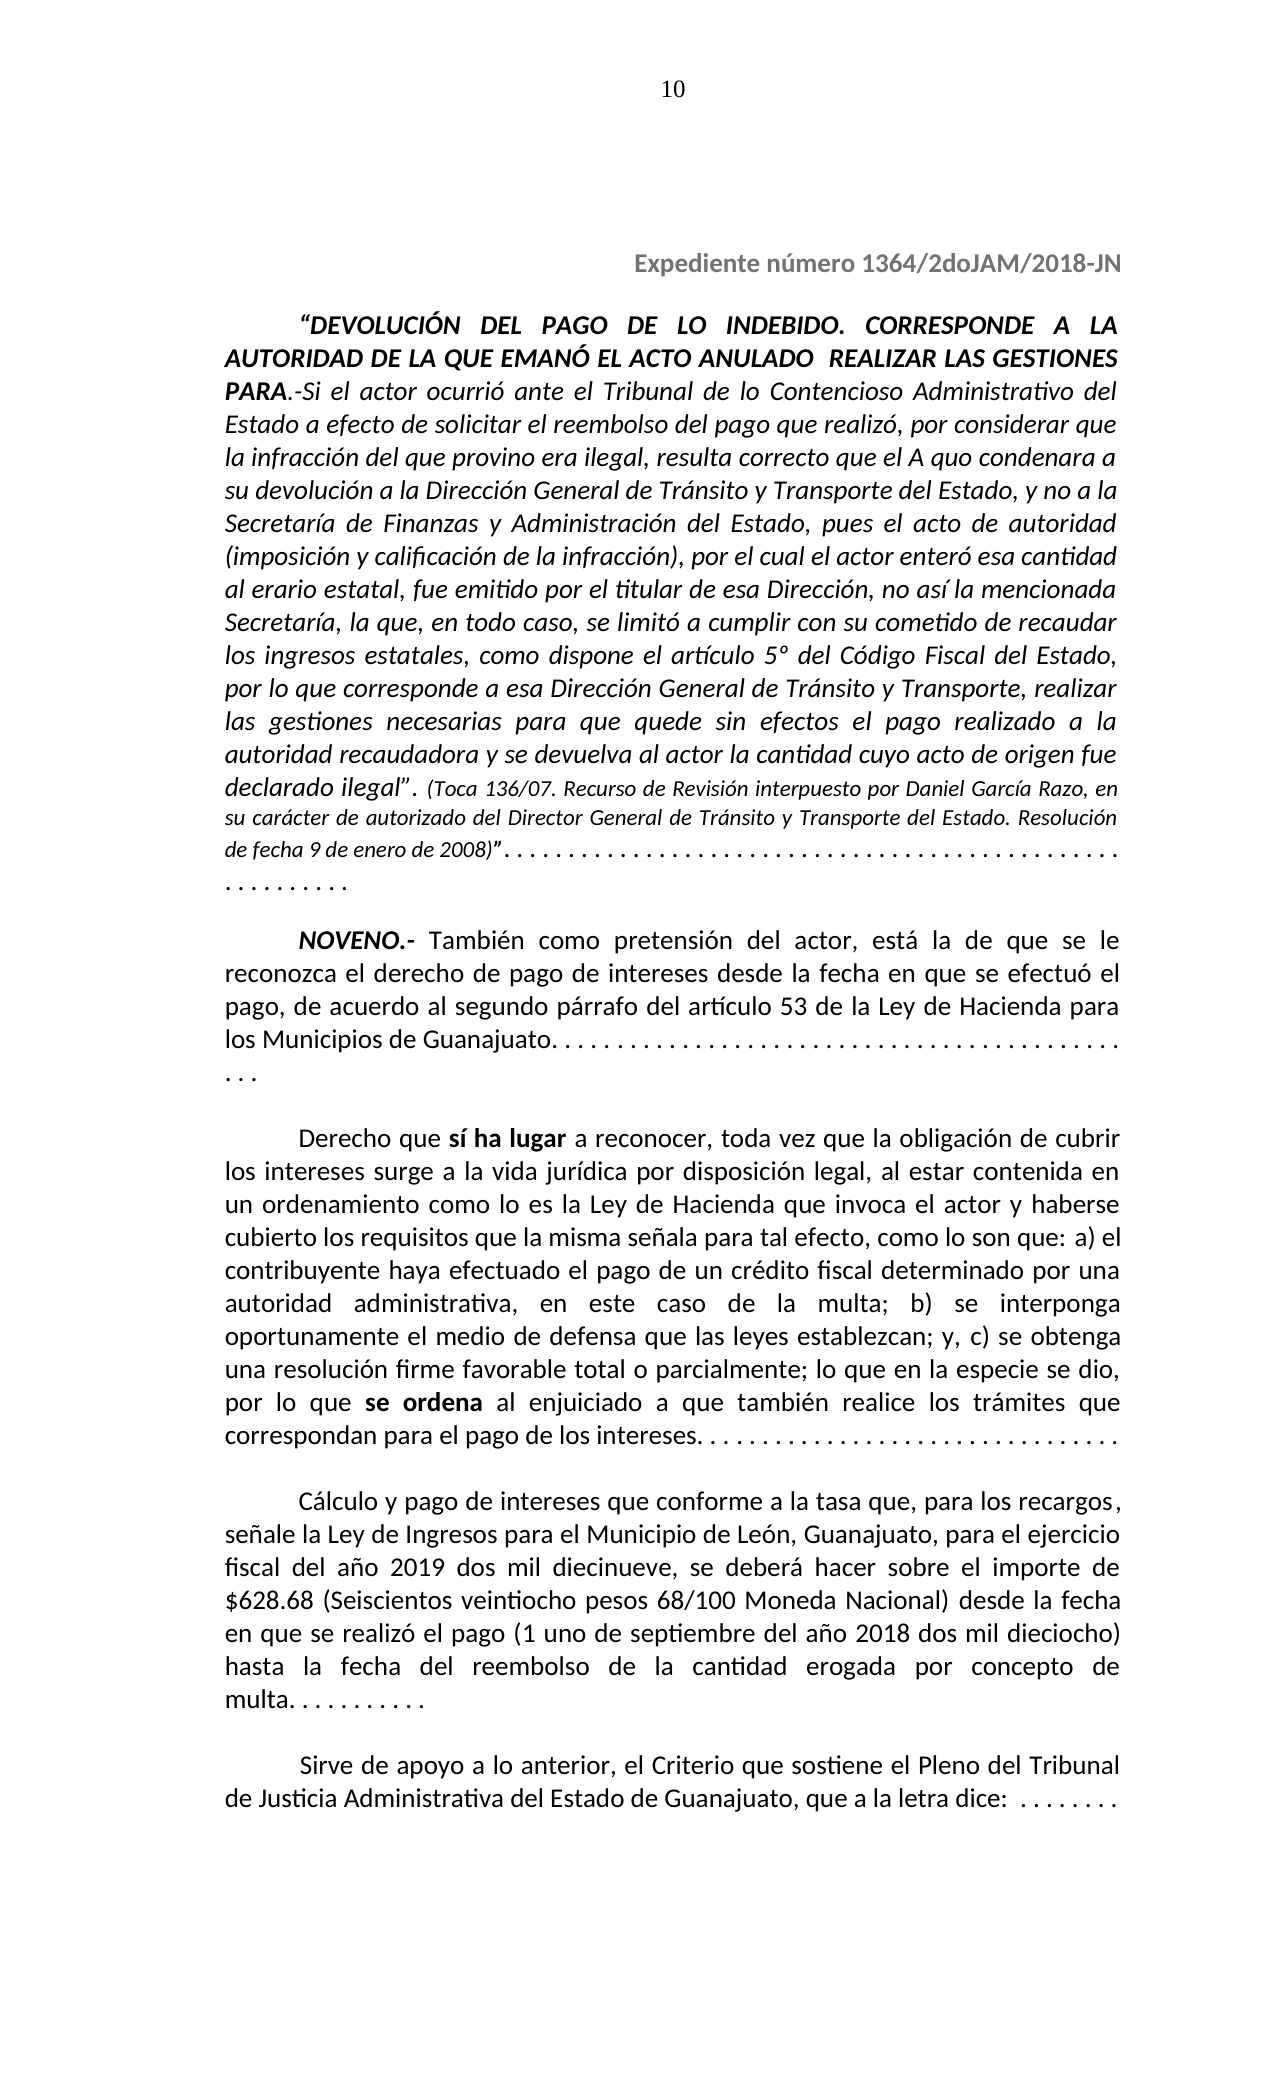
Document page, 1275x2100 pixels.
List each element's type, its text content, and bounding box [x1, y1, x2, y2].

text Sirve de apoyo a lo anterior, el Criterio que sostiene el Pleno del Tribunal de Justicia Administrativa del Estado de Guanajuato, que a la letra dice: . . . . . . . . [224, 1748, 1121, 1814]
text Cálculo y pago de intereses que conforme a la tasa que, para los recargos, señale la Ley de Ingresos para el Municipio de León, Guanajuato, para el ejercicio fiscal del año 2019 dos mil diecinueve, se deberá hacer sobre el importe de $628.68 (Seiscientos veintiocho pesos 68/100 Moneda Nacional) desde la fecha en que se realizó el pago (1 uno de septiembre del año 2018 dos mil dieciocho) hasta la fecha del reembolso de la cantidad erogada por concepto de multa. . . . . . . . . . . [224, 1484, 1121, 1715]
text “DEVOLUCIÓN DEL PAGO DE LO INDEBIDO. CORRESPONDE A LA AUTORIDAD DE LA QUE EMANÓ EL ACTO ANULADO REALIZAR LAS GESTIONES PARA.-Si el actor ocurrió ante el Tribunal de lo Contencioso Administrativo del Estado a efecto de solicitar el reembolso del pago que realizó, por considerar que la infracción del que provino era ilegal, resulta correcto que el A quo condenara a su devolución a la Dirección General de Tránsito y Transporte del Estado, y no a la Secretaría de Finanzas y Administración del Estado, pues el acto de autoridad (imposición y calificación de la infracción), por el cual el actor enteró esa cantidad al erario estatal, fue emitido por el titular de esa Dirección, no así la mencionada Secretaría, la que, en todo caso, se limitó a cumplir con su cometido de recaudar los ingresos estatales, como dispone el artículo 5º del Código Fiscal del Estado, por lo que corresponde a esa Dirección General de Tránsito y Transporte, realizar las gestiones necesarias para que quede sin efectos el pago realizado a la autoridad recaudadora y se devuelva al actor la cantidad cuyo acto de origen fue declarado ilegal”. (Toca 136/07. Recurso de Revisión interpuesto por Daniel García Razo, en su carácter de autorizado del Director General de Tránsito y Transporte del Estado. Resolución de fecha 9 de enero de 2008)”. . . . . . . . . . . . . . . . . . . . . . . . . . . . . . . . . . . . . . . . . . . . . . . . . . . . . . . . . . [224, 308, 1121, 897]
text Derecho que sí ha lugar a reconocer, toda vez que la obligación de cubrir los intereses surge a la vida jurídica por disposición legal, al estar contenida en un ordenamiento como lo es la Ley de Hacienda que invoca el actor y haberse cubierto los requisitos que la misma señala para tal efecto, como lo son que: a) el contribuyente haya efectuado el pago de un crédito fiscal determinado por una autoridad administrativa, en este caso de la multa; b) se interponga oportunamente el medio de defensa que las leyes establezcan; y, c) se obtenga una resolución firme favorable total o parcialmente; lo que en la especie se dio, por lo que se ordena al enjuiciado a que también realice los trámites que correspondan para el pago de los intereses. . . . . . . . . . . . . . . . . . . . . . . . . . . . . . . . . [224, 1121, 1121, 1451]
text NOVENO.- También como pretensión del actor, está la de que se le reconozca el derecho de pago de intereses desde la fecha en que se efectuó el pago, de acuerdo al segundo párrafo del artículo 53 de la Ley de Hacienda para los Municipios de Guanajuato. . . . . . . . . . . . . . . . . . . . . . . . . . . . . . . . . . . . . . . . . . . . . . . [224, 923, 1121, 1088]
